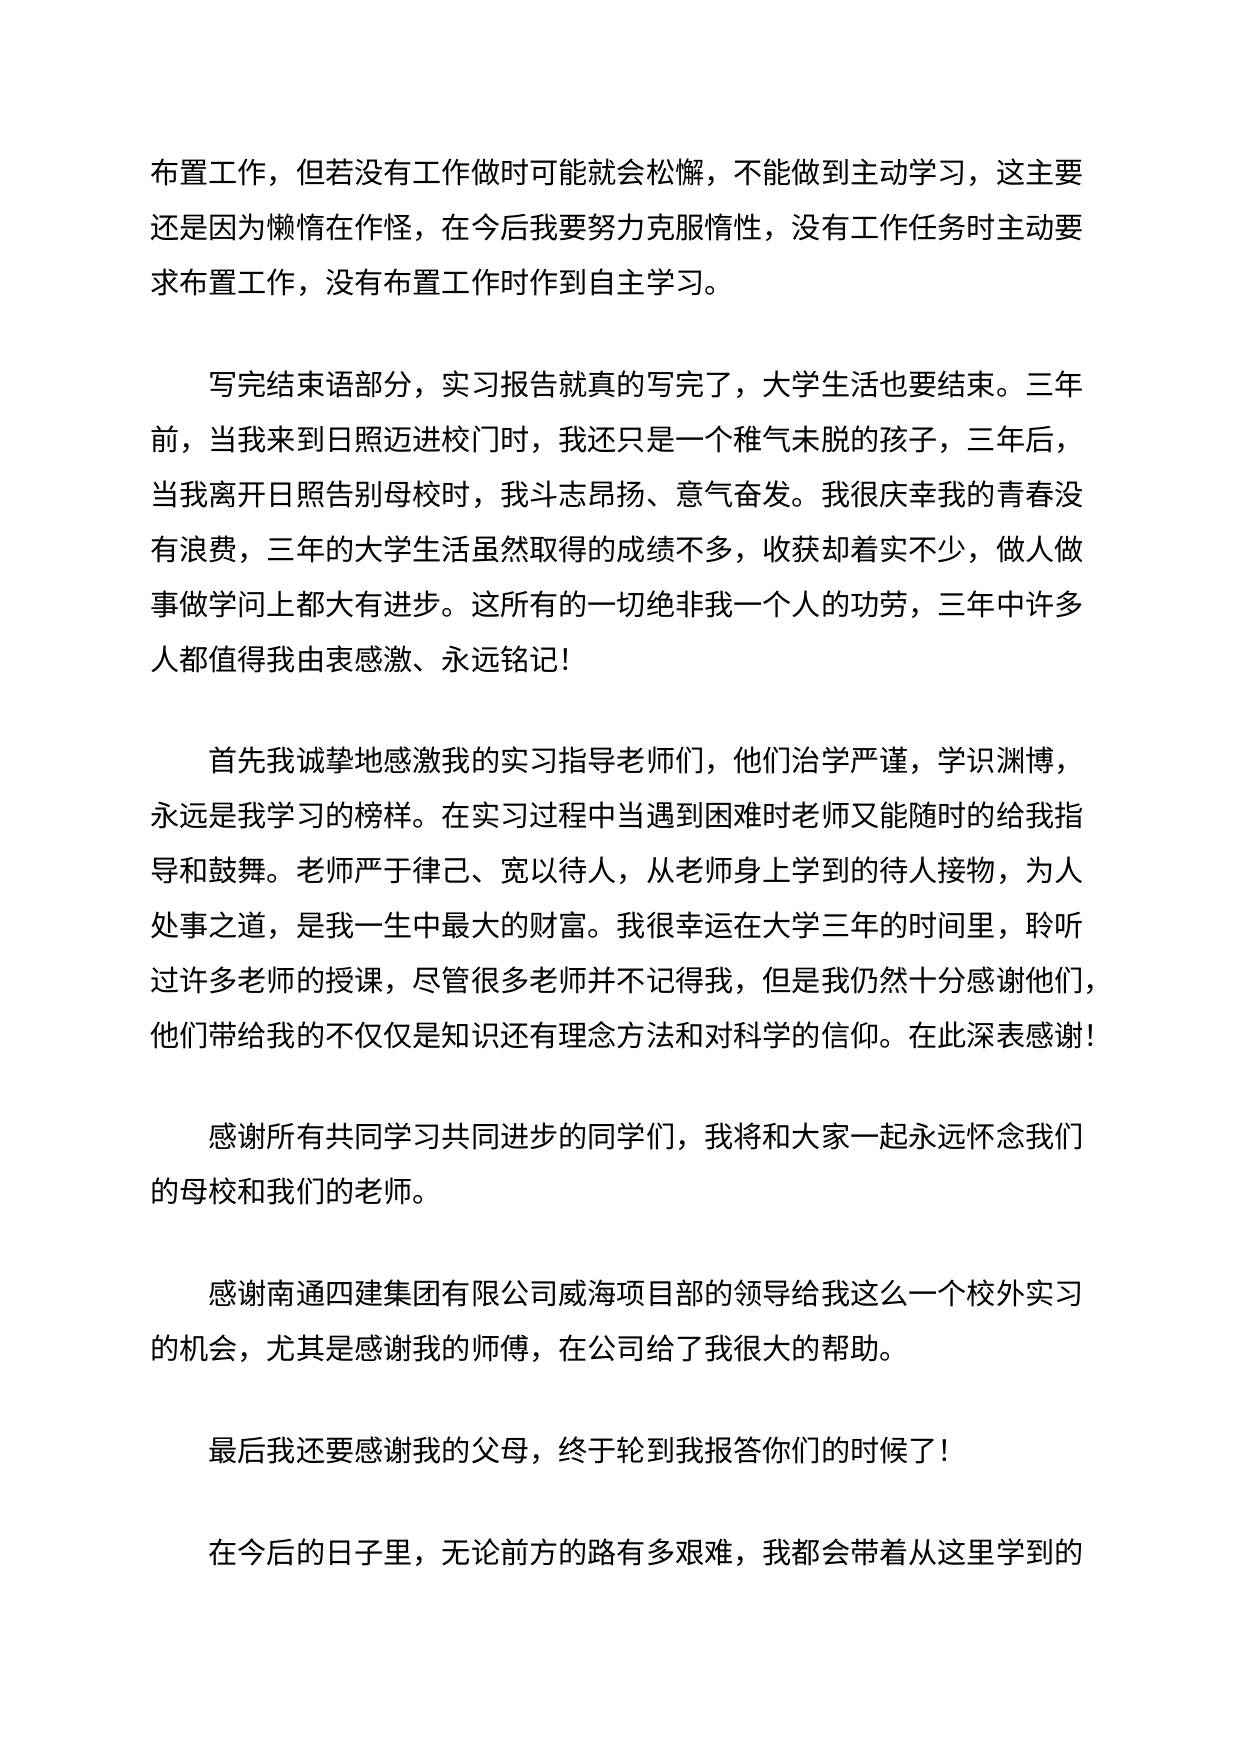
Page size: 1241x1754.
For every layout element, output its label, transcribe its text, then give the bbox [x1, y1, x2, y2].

text 写完结束语部分，实习报告就真的写完了，大学生活也要结束。三年前，当我来到日照迈进校门时，我还只是一个稚气未脱的孩子，三年后，当我离开日照告别母校时，我斗志昂扬、意气奋发。我很庆幸我的青春没有浪费，三年的大学生活虽然取得的成绩不多，收获却着实不少，做人做事做学问上都大有进步。这所有的一切绝非我一个人的功劳，三年中许多人都值得我由衷感激、永远铭记！ [150, 362, 1090, 678]
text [150, 1529, 1090, 1571]
text 首先我诚挚地感激我的实习指导老师们，他们治学严谨，学识渊博，永远是我学习的榜样。在实习过程中当遇到困难时老师又能随时的给我指导和鼓舞。老师严于律己、宽以待人，从老师身上学到的待人接物，为人处事之道，是我一生中最大的财富。我很幸运在大学三年的时间里，聆听过许多老师的授课，尽管很多老师并不记得我，但是我仍然十分感谢他们，他们带给我的不仅仅是知识还有理念方法和对科学的信仰。在此深表感谢！ [150, 738, 1090, 1054]
text 最后我还要感谢我的父母，终于轮到我报答你们的时候了！ [150, 1427, 1090, 1470]
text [150, 150, 1090, 302]
text 感谢所有共同学习共同进步的同学们，我将和大家一起永远怀念我们的母校和我们的老师。 [150, 1114, 1090, 1211]
text 感谢南通四建集团有限公司威海项目部的领导给我这么一个校外实习的机会，尤其是感谢我的师傅，在公司给了我很大的帮助。 [150, 1271, 1090, 1368]
